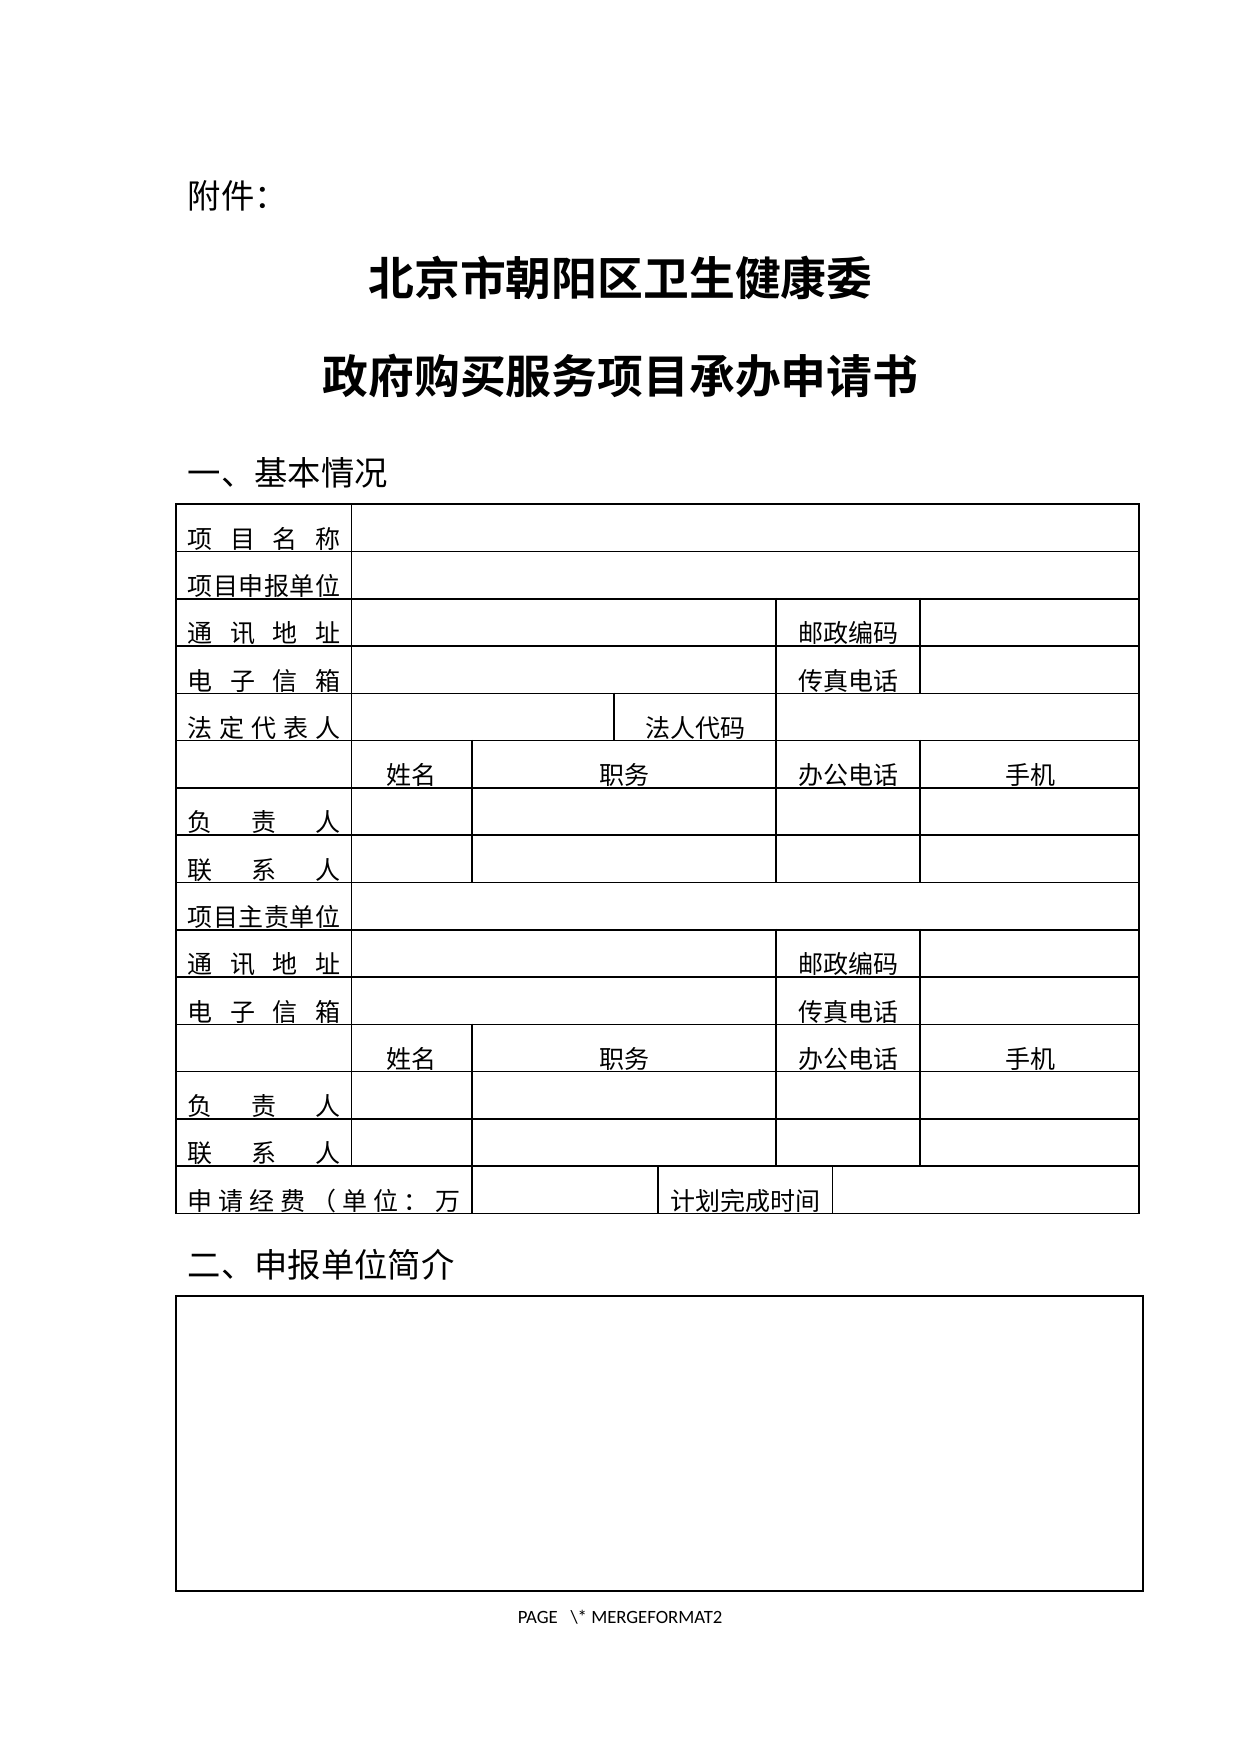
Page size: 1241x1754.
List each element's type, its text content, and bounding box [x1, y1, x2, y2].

table_cell [921, 647, 1138, 692]
table_cell [473, 789, 775, 834]
table_cell [921, 1072, 1138, 1118]
table_cell 联系人 [177, 836, 351, 882]
table_cell 法定代表人 [177, 694, 351, 740]
table_cell [352, 931, 775, 976]
table_cell [921, 836, 1138, 882]
table_cell 邮政编码 [777, 600, 919, 645]
table_cell 计划完成时间 [659, 1167, 832, 1213]
table_cell 负责人 [177, 789, 351, 834]
table_cell 姓名 [352, 1025, 471, 1071]
table_cell [921, 1120, 1138, 1165]
table_cell [177, 741, 351, 787]
table_cell [777, 789, 919, 834]
table_cell [777, 1120, 919, 1165]
table_cell 职务 [473, 741, 775, 787]
table_cell 手机 [921, 1025, 1138, 1071]
table_cell 申请经费（单位：万元） [177, 1167, 471, 1213]
table_cell 通讯地址 [177, 600, 351, 645]
text 一、基本情况 [187, 438, 1053, 503]
table_cell 项目主责单位 [177, 883, 351, 929]
text 政府购买服务项目承办申请书 [187, 324, 1053, 422]
table_cell [352, 836, 471, 882]
table_cell [177, 1025, 351, 1071]
table_cell 手机 [921, 741, 1138, 787]
table_cell [352, 883, 1138, 929]
table_cell 传真电话 [777, 647, 919, 692]
table_cell 法人代码 [615, 694, 775, 740]
table_cell [921, 978, 1138, 1023]
text 二、申报单位简介 [187, 1230, 1053, 1295]
table_cell 电子信箱 [177, 647, 351, 692]
table_cell 职务 [473, 1025, 775, 1071]
table_cell [921, 600, 1138, 645]
text 北京市朝阳区卫生健康委 [187, 227, 1053, 324]
table_header [352, 505, 1138, 551]
table_cell [352, 1120, 471, 1165]
table_cell 通讯地址 [177, 931, 351, 976]
table_cell [352, 600, 775, 645]
table_cell 电子信箱 [177, 978, 351, 1023]
table_cell [352, 694, 613, 740]
table_cell [473, 1072, 775, 1118]
table_cell 姓名 [352, 741, 471, 787]
table_cell [352, 1072, 471, 1118]
table_header 项目名称 [177, 505, 351, 551]
table_cell 传真电话 [777, 978, 919, 1023]
table_cell 负责人 [177, 1072, 351, 1118]
table_cell 办公电话 [777, 741, 919, 787]
table_cell [352, 978, 775, 1023]
table_cell [777, 694, 1138, 740]
table_cell [473, 1167, 657, 1213]
table_cell 办公电话 [777, 1025, 919, 1071]
table_cell [473, 1120, 775, 1165]
table_cell [777, 1072, 919, 1118]
text 附件： [187, 162, 1053, 227]
table_cell [833, 1167, 1138, 1213]
table_cell 邮政编码 [777, 931, 919, 976]
table_header [177, 1297, 1142, 1590]
table_cell 联系人 [177, 1120, 351, 1165]
table_cell [921, 789, 1138, 834]
table_cell [352, 789, 471, 834]
table_cell [352, 647, 775, 692]
table_cell [352, 552, 1138, 598]
table_cell [473, 836, 775, 882]
table_cell [777, 836, 919, 882]
table_cell 项目申报单位 [177, 552, 351, 598]
table_cell [921, 931, 1138, 976]
